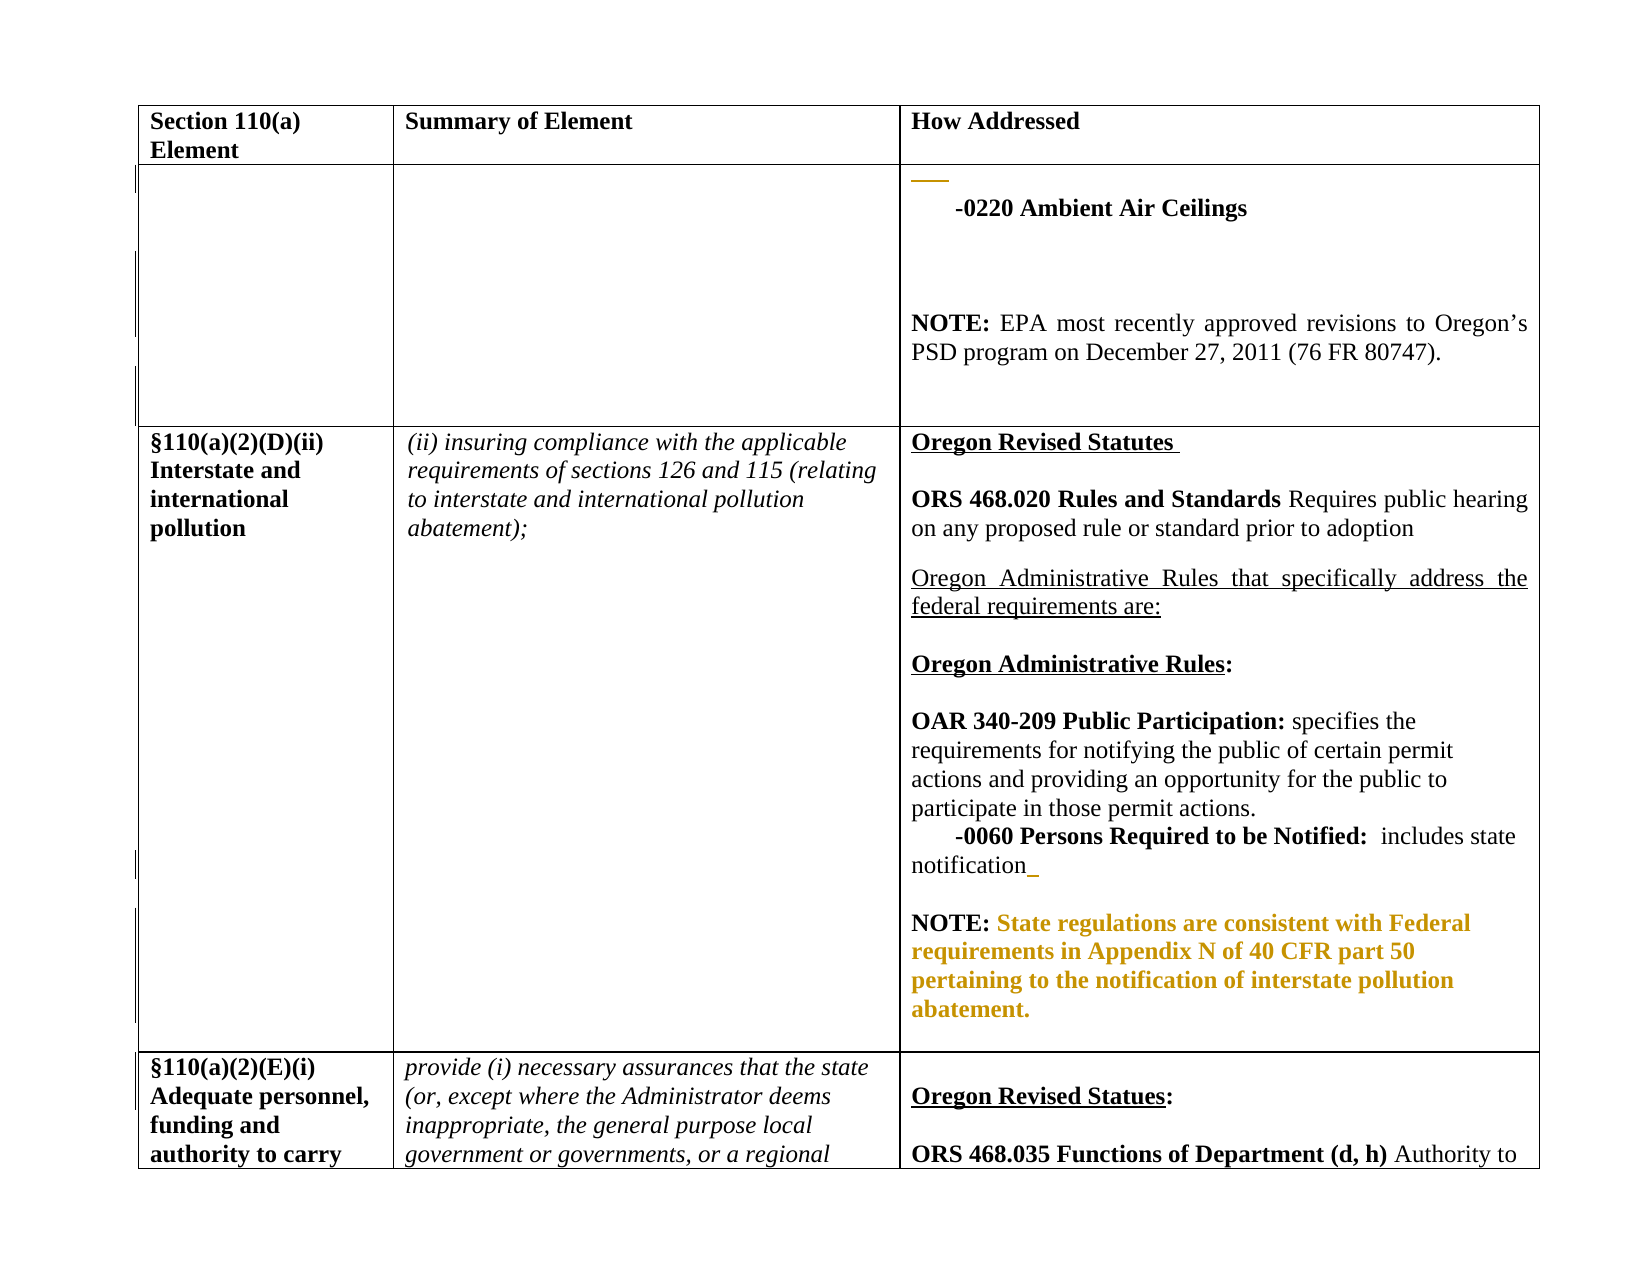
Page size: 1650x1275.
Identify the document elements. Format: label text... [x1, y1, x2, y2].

table_header Section 110(a) Element [139, 106, 393, 163]
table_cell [394, 165, 899, 426]
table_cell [901, 1053, 1539, 1167]
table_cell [139, 1053, 393, 1167]
table_cell (ii) insuring compliance with the applicable requirements of sections 126 and 115 (relating to interstate and international pollution abatement); [394, 427, 899, 1051]
table_header How Addressed [901, 106, 1539, 163]
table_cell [139, 165, 393, 426]
table_header Summary of Element [394, 106, 899, 163]
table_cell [901, 165, 1539, 426]
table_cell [394, 1053, 899, 1167]
table_cell Oregon Revised Statutes ORS 468.020 Rules and Standards Requires public hearing on any proposed rule or standard prior to adoption Oregon Administrative Rules that specifically address the federal requirements are: Oregon Administrative Rules: OAR 340-209 Public Participation: specifies the requirements for notifying the public of certain permit actions and providing an opportunity for the public to participate in those permit actions. -0060 Persons Required to be Notified: includes state notification NOTE: State regulations are consistent with Federal requirements in Appendix N of 40 CFR part 50 pertaining to the notification of interstate pollution abatement. [901, 427, 1539, 1051]
table_cell §110(a)(2)(D)(ii) Interstate and international pollution [139, 427, 393, 1051]
